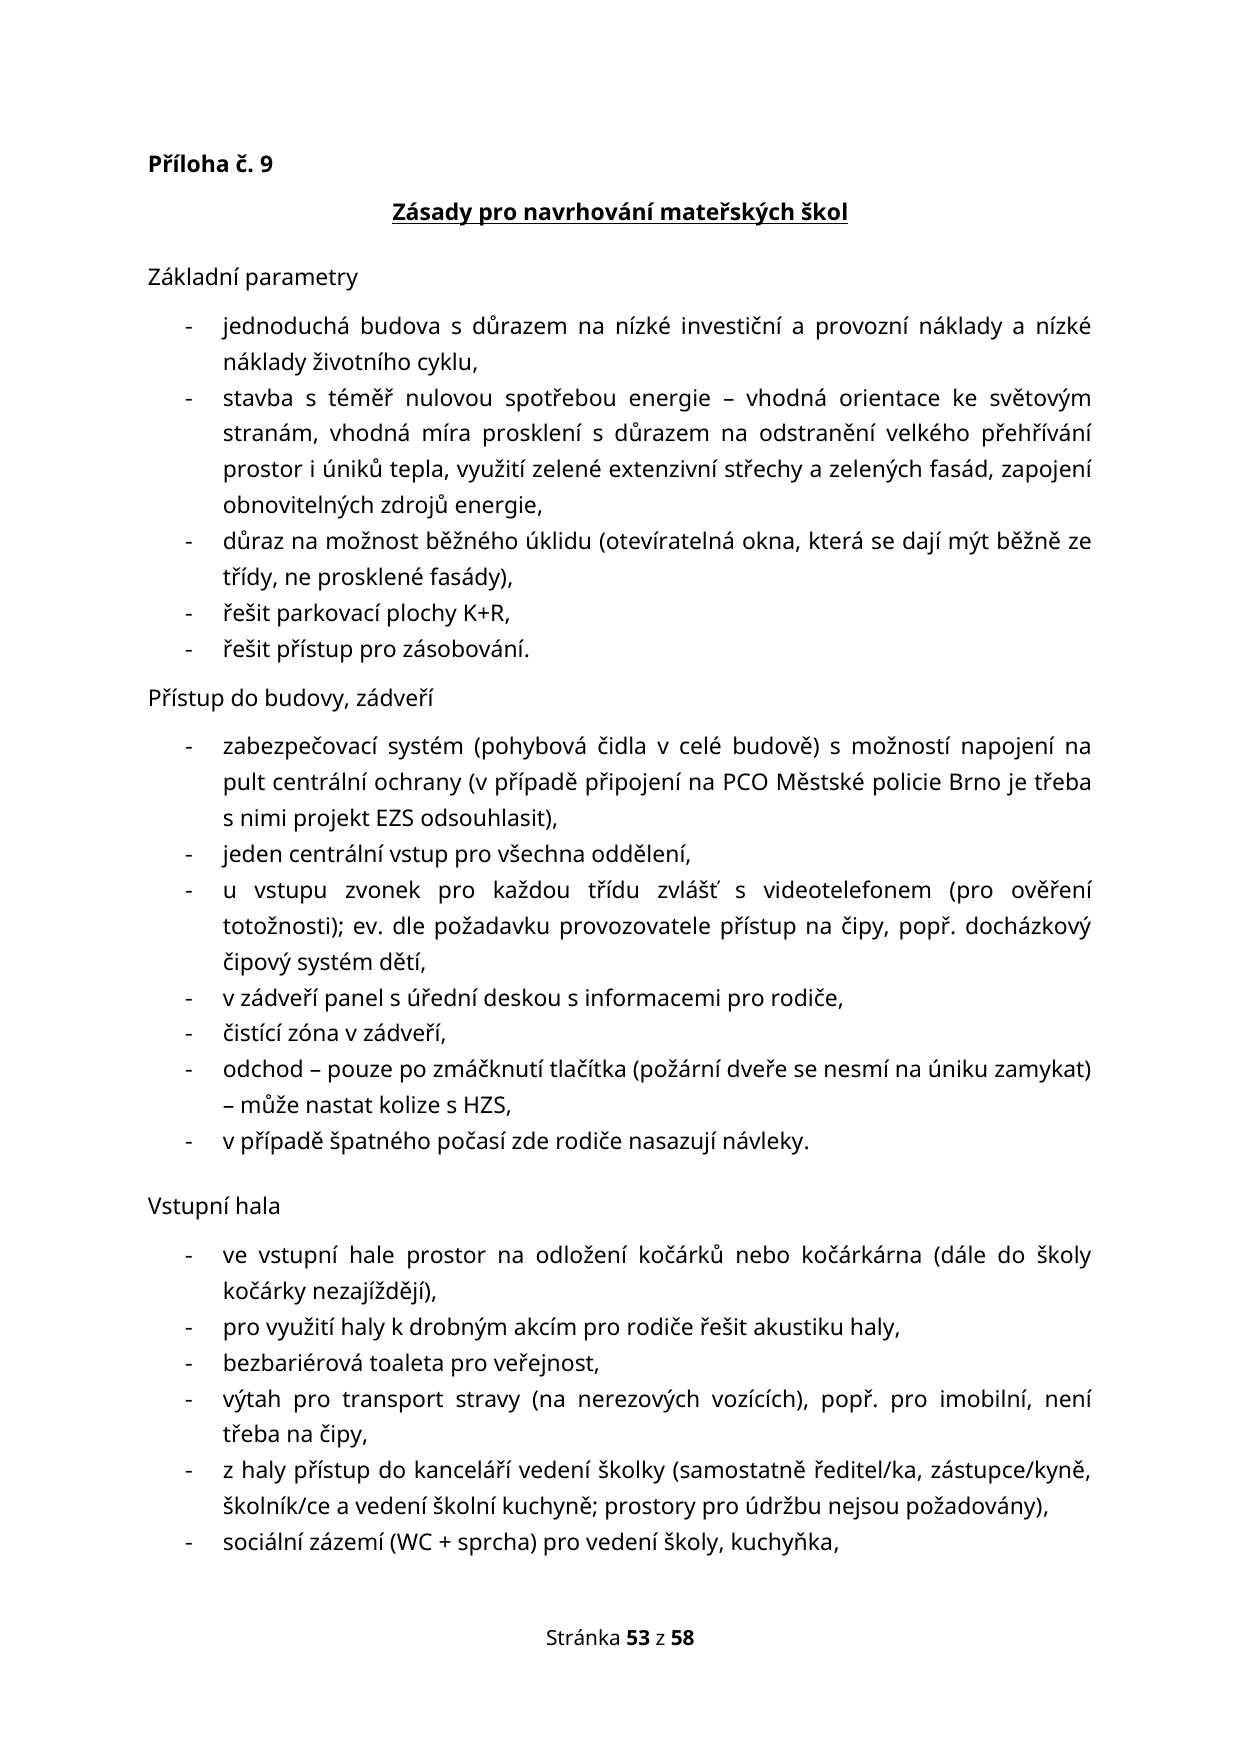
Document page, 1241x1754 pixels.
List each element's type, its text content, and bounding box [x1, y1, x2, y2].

list v případě špatného počasí zde rodiče nasazují návleky. [185, 1125, 1093, 1156]
list sociální zázemí (WC + sprcha) pro vedení školy, kuchyňka, [185, 1526, 1093, 1557]
list výtah pro transport stravy (na nerezových vozících), popř. pro imobilní, není třeba na čipy, [185, 1382, 1093, 1450]
list v zádveří panel s úřední deskou s informacemi pro rodiče, [185, 981, 1093, 1013]
list čistící zóna v zádveří, [185, 1017, 1093, 1049]
list zabezpečovací systém (pohybová čidla v celé budově) s možností napojení na pult centrální ochrany (v případě připojení na PCO Městské policie Brno je třeba s nimi projekt EZS odsouhlasit), [185, 730, 1093, 833]
list bezbariérová toaleta pro veřejnost, [185, 1347, 1093, 1378]
text Základní parametry [148, 261, 1093, 292]
text Vstupní hala [148, 1190, 1093, 1222]
text Zásady pro navrhování mateřských škol [148, 196, 1093, 227]
list stavba s téměř nulovou spotřebou energie – vhodná orientace ke světovým stranám, vhodná míra prosklení s důrazem na odstranění velkého přehřívání prostor i úniků tepla, využití zelené extenzivní střechy a zelených fasád, zapojení obnovitelných zdrojů energie, [185, 381, 1093, 521]
text Přístup do budovy, zádveří [148, 681, 1093, 713]
list jednoduchá budova s důrazem na nízké investiční a provozní náklady a nízké náklady životního cyklu, [185, 309, 1093, 377]
list z haly přístup do kanceláří vedení školky (samostatně ředitel/ka, zástupce/kyně, školník/ce a vedení školní kuchyně; prostory pro údržbu nejsou požadovány), [185, 1454, 1093, 1522]
list řešit přístup pro zásobování. [185, 633, 1093, 664]
list pro využití haly k drobným akcím pro rodiče řešit akustiku haly, [185, 1311, 1093, 1342]
list u vstupu zvonek pro každou třídu zvlášť s videotelefonem (pro ověření totožnosti); ev. dle požadavku provozovatele přístup na čipy, popř. docházkový čipový systém dětí, [185, 874, 1093, 977]
list odchod – pouze po zmáčknutí tlačítka (požární dveře se nesmí na úniku zamykat) – může nastat kolize s HZS, [185, 1053, 1093, 1121]
list důraz na možnost běžného úklidu (otevíratelná okna, která se dají mýt běžně ze třídy, ne prosklené fasády), [185, 525, 1093, 592]
list řešit parkovací plochy K+R, [185, 597, 1093, 628]
text Příloha č. 9 [148, 148, 1093, 179]
list jeden centrální vstup pro všechna oddělení, [185, 838, 1093, 869]
list ve vstupní hale prostor na odložení kočárků nebo kočárkárna (dále do školy kočárky nezajíždějí), [185, 1239, 1093, 1306]
